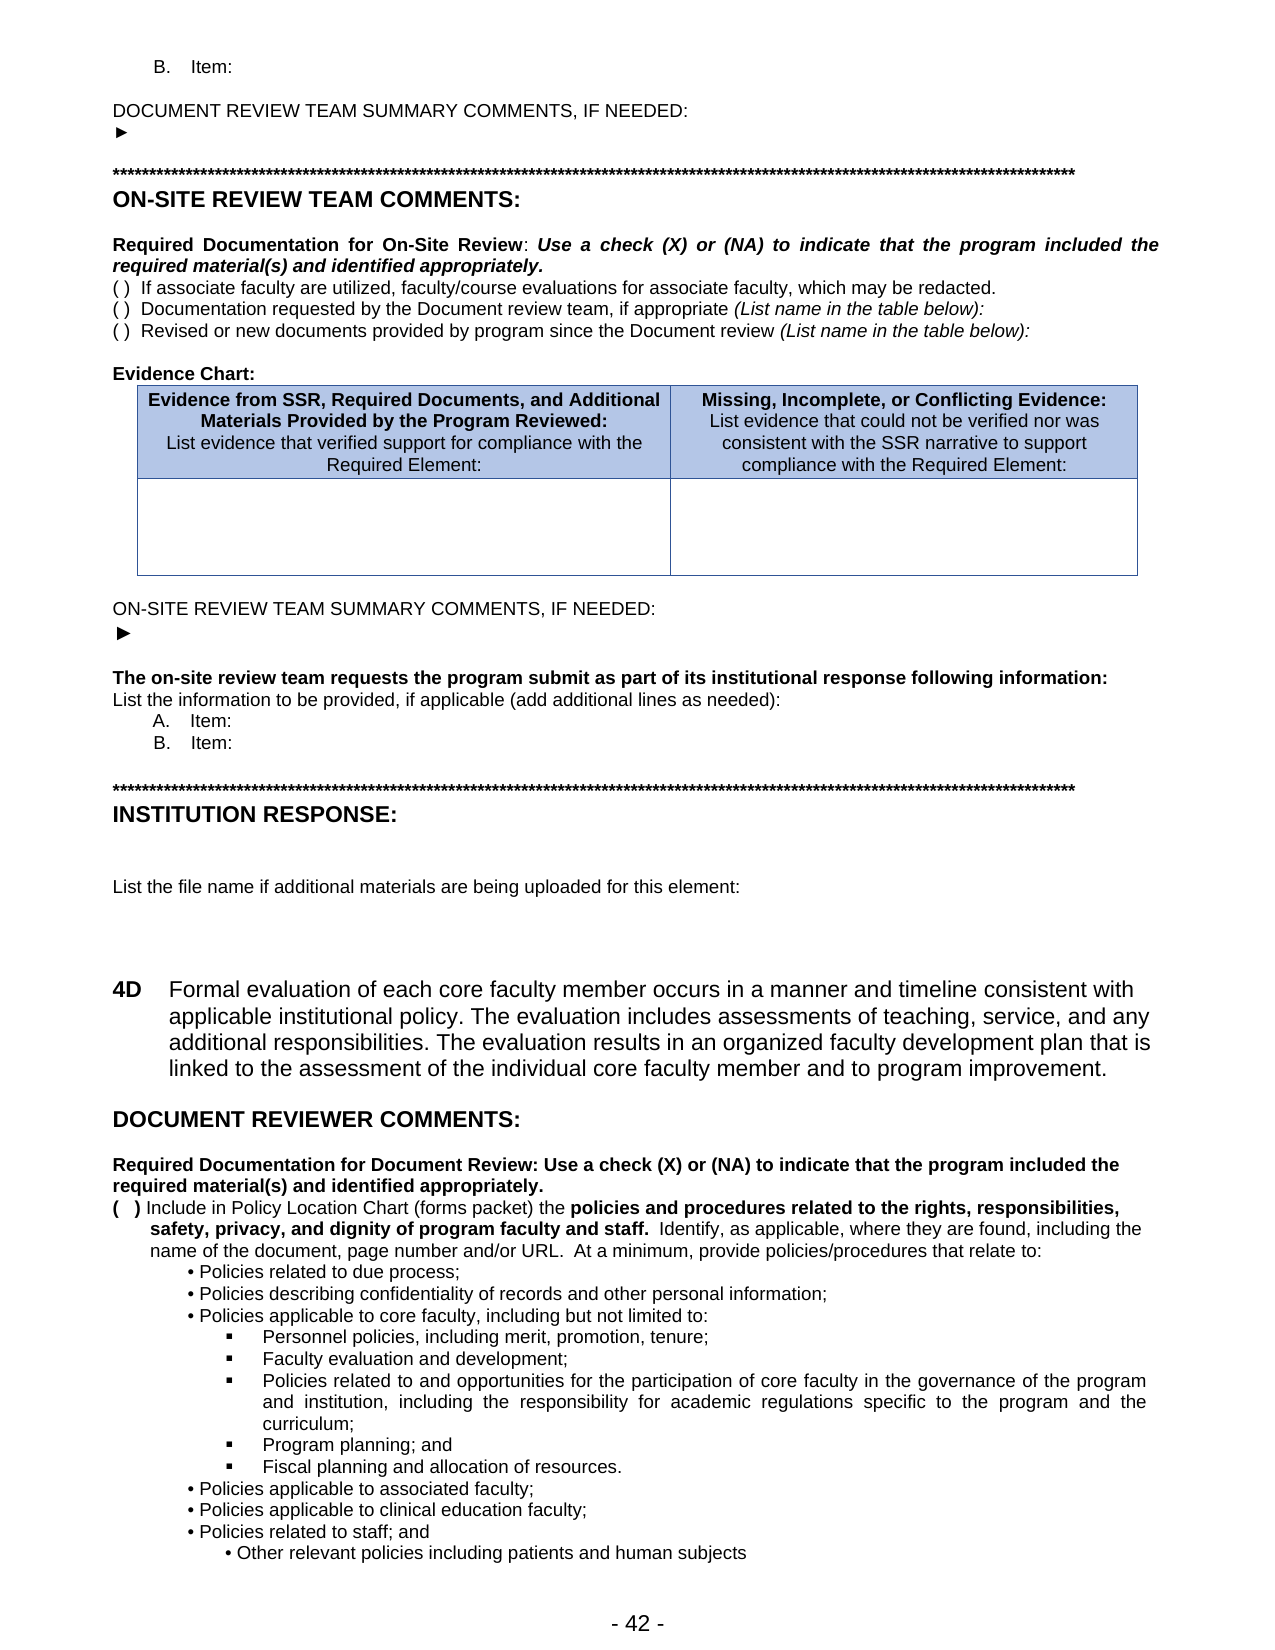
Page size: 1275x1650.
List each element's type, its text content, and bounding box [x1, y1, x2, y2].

text List the file name if additional materials are being uploaded for this element: [112, 876, 1162, 897]
list Faculty evaluation and development; [225, 1348, 1164, 1369]
list Item: [153, 732, 1116, 753]
text ON-SITE REVIEW TEAM SUMMARY COMMENTS, IF NEEDED: [112, 598, 1162, 619]
text ( ) If associate faculty are utilized, faculty/course evaluations for associate faculty, which may be redacted. [112, 277, 1162, 298]
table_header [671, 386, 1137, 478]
text 4D Formal evaluation of each core faculty member occurs in a manner and timeline consistent with applicable institutional policy. The evaluation includes assessments of teaching, service, and any additional responsibilities. The evaluation results in an organized faculty development plan that is linked to the assessment of the individual core faculty member and to program improvement. [112, 976, 1177, 1082]
text Evidence Chart: [112, 363, 1162, 384]
text ( ) Include in Policy Location Chart (forms packet) the policies and procedures related to the rights, responsibilities, safety, privacy, and dignity of program faculty and staff. Identify, as applicable, where they are found, including the name of the document, page number and/or URL. At a minimum, provide policies/procedures that relate to: [112, 1197, 1164, 1261]
text • Policies applicable to core faculty, including but not limited to: [187, 1304, 1164, 1326]
text The on-site review team requests the program submit as part of its institutional response following information: [112, 667, 1162, 689]
text Required Documentation for Document Review: Use a check (X) or (NA) to indicate that the program included the required material(s) and identified appropriately. [112, 1153, 1162, 1197]
text List the information to be provided, if applicable (add additional lines as needed): [112, 689, 1162, 710]
text • Policies applicable to clinical education faculty; [187, 1499, 1164, 1521]
text ( ) Revised or new documents provided by program since the Document review (List name in the table below): [112, 320, 1162, 341]
text DOCUMENT REVIEW TEAM SUMMARY COMMENTS, IF NEEDED: [112, 99, 1162, 121]
text ► [112, 619, 1162, 646]
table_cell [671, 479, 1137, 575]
text ************************************************************************************************************************************ [112, 780, 1162, 801]
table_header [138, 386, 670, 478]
list Item: [153, 56, 1116, 78]
text Required Documentation for On-Site Review: Use a check (X) or (NA) to indicate that the program included the required material(s) and identified appropriately. [112, 233, 1162, 277]
text INSTITUTION RESPONSE: [112, 801, 1162, 828]
list Personnel policies, including merit, promotion, tenure; [225, 1326, 1164, 1348]
text ( ) Documentation requested by the Document review team, if appropriate (List name in the table below): [112, 298, 1162, 320]
list Policies related to and opportunities for the participation of core faculty in the governance of the program and institution, including the responsibility for academic regulations specific to the program and the curriculum; [225, 1369, 1146, 1434]
text • Policies related to staff; and [187, 1521, 1164, 1542]
text DOCUMENT REVIEWER COMMENTS: [112, 1106, 1162, 1132]
list Item: [152, 710, 1116, 732]
text • Policies applicable to associated faculty; [187, 1477, 1164, 1499]
text • Policies describing confidentiality of records and other personal information; [187, 1283, 1164, 1304]
text ON-SITE REVIEW TEAM COMMENTS: [112, 186, 1162, 212]
text ************************************************************************************************************************************ [112, 164, 1162, 186]
list Program planning; and [225, 1434, 1146, 1456]
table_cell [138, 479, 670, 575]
text • Policies related to due process; [187, 1261, 1164, 1283]
list Fiscal planning and allocation of resources. [225, 1456, 1146, 1477]
text ► [112, 121, 1162, 142]
text • Other relevant policies including patients and human subjects [225, 1542, 1162, 1564]
